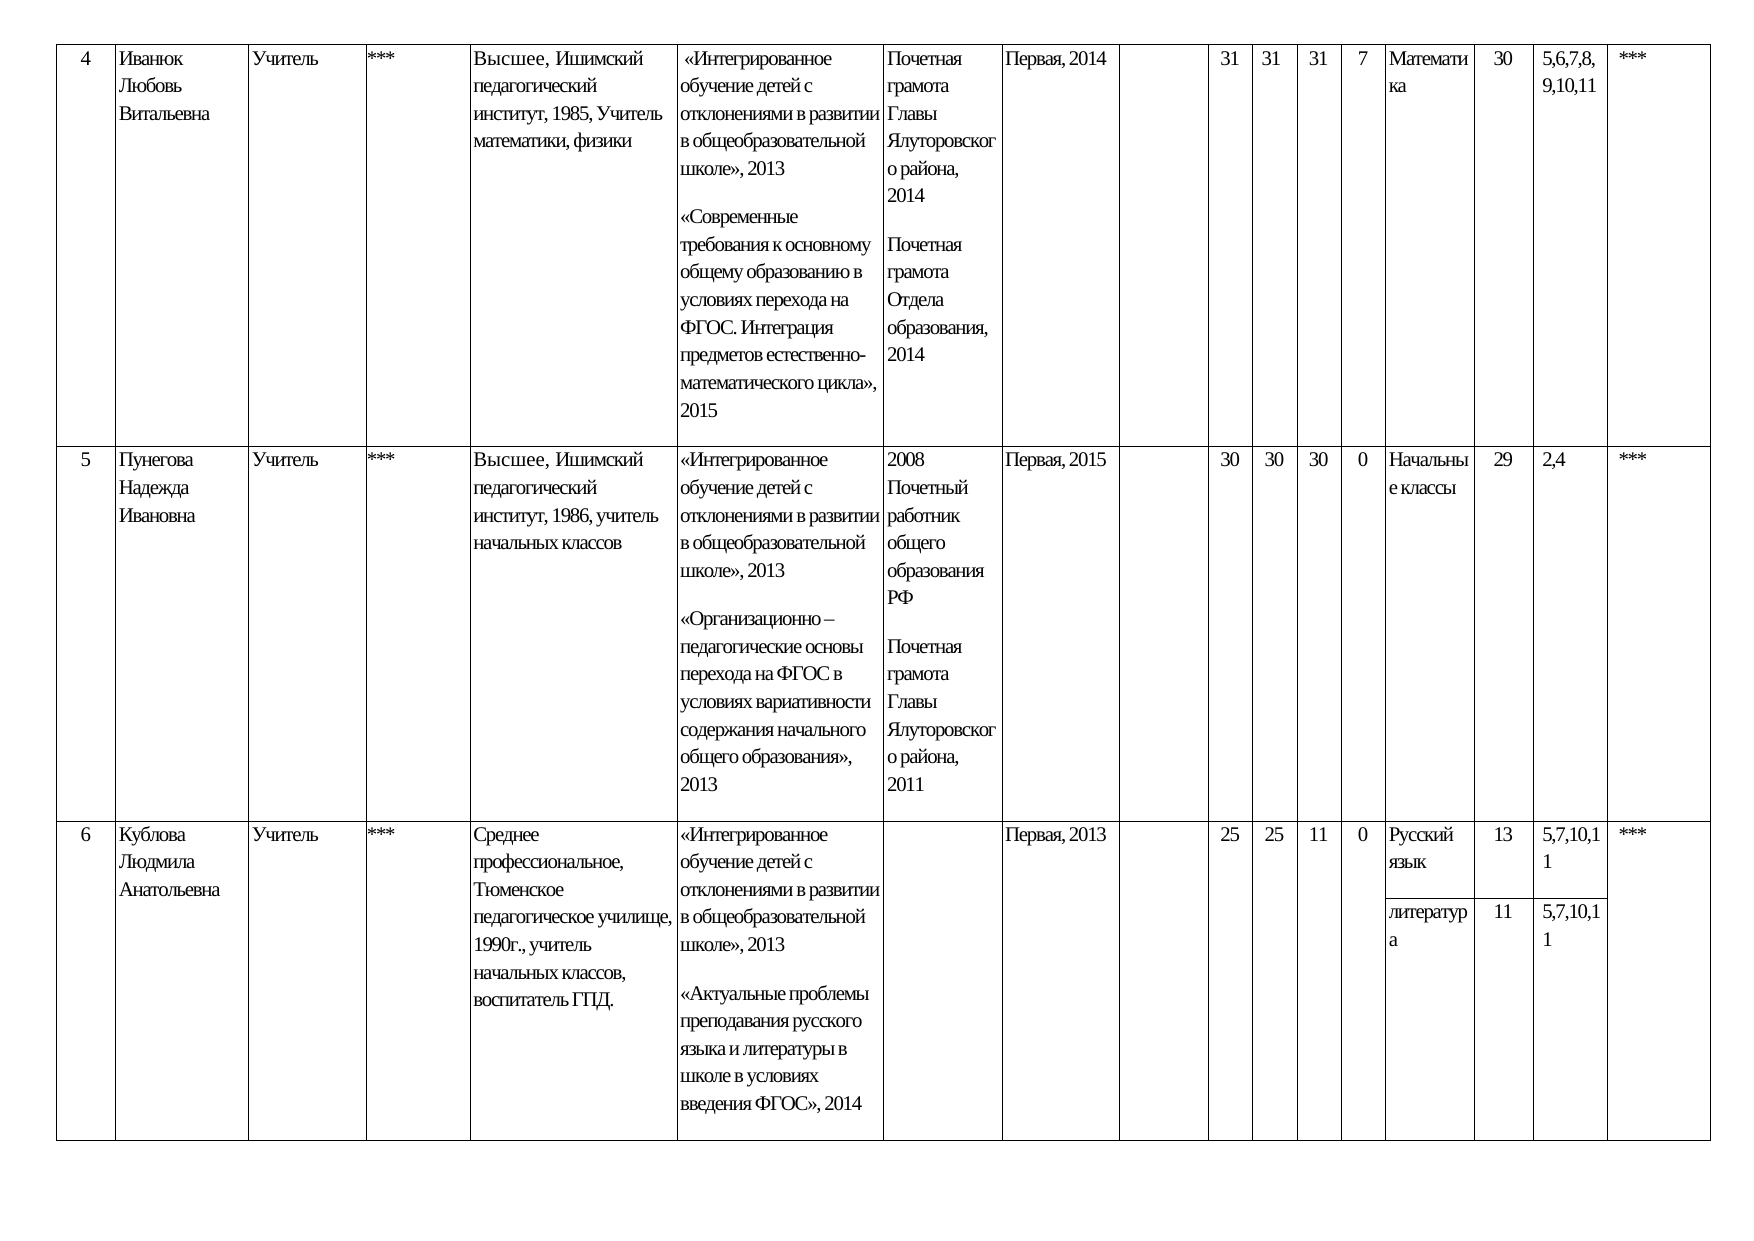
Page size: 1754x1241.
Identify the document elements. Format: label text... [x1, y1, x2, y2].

table_cell 7 [1342, 45, 1385, 446]
table_cell Кублова Людмила Анатольевна [116, 822, 248, 1139]
table_cell Первая, 2015 [1003, 447, 1119, 821]
table_cell литература [1386, 899, 1474, 1139]
table_cell 29 [1475, 447, 1533, 821]
table_cell Высшее, Ишимский педагогический институт, 1986, учитель начальных классов [471, 447, 677, 821]
table_cell 30 [1209, 447, 1252, 821]
table_cell Учитель [249, 822, 366, 1139]
table_cell «Интегрированное обучение детей с отклонениями в развитии в общеобразовательной школе», 2013 «Современные требования к основному общему образованию в условиях перехода на ФГОС. Интеграция предметов естественно-математического цикла», 2015 [678, 45, 883, 446]
table_cell *** [1608, 822, 1710, 1139]
table_cell 0 [1342, 822, 1385, 1139]
table_cell Начальные классы [1386, 447, 1474, 821]
table_cell Пунегова Надежда Ивановна [116, 447, 248, 821]
table_cell 5,6,7,8,9,10,11 [1534, 45, 1607, 446]
table_cell 31 [1209, 45, 1252, 446]
table_cell 11 [1475, 899, 1533, 1139]
table_cell 30 [1475, 45, 1533, 446]
table_cell 5 [57, 447, 115, 821]
table_cell [1120, 822, 1208, 1139]
table_cell Русский язык [1386, 822, 1474, 898]
table_cell 5,7,10,11 [1534, 899, 1607, 1139]
table_cell Учитель [249, 447, 366, 821]
table_cell 13 [1475, 822, 1533, 898]
table_cell 31 [1253, 45, 1297, 446]
table_cell Почетная грамота Главы Ялуторовского района, 2014 Почетная грамота Отдела образования, 2014 [884, 45, 1002, 446]
table_cell *** [1608, 447, 1710, 821]
table_cell 31 [1298, 45, 1341, 446]
table_cell 2008 Почетный работник общего образования РФ Почетная грамота Главы Ялуторовского района, 2011 [884, 447, 1002, 821]
table_cell 2,4 [1534, 447, 1607, 821]
table_cell 30 [1253, 447, 1297, 821]
table_cell [1120, 447, 1208, 821]
table_cell Иванюк Любовь Витальевна [116, 45, 248, 446]
table_cell 6 [57, 822, 115, 1139]
table_cell «Интегрированное обучение детей с отклонениями в развитии в общеобразовательной школе», 2013 «Актуальные проблемы преподавания русского языка и литературы в школе в условиях введения ФГОС», 2014 [678, 822, 883, 1139]
table_cell Учитель [249, 45, 366, 446]
table_cell 0 [1342, 447, 1385, 821]
table_cell *** [1608, 45, 1710, 446]
table_cell 25 [1253, 822, 1297, 1139]
table_cell Среднее профессиональное, Тюменское педагогическое училище, 1990г., учитель начальных классов, воспитатель ГПД. [471, 822, 677, 1139]
table_cell «Интегрированное обучение детей с отклонениями в развитии в общеобразовательной школе», 2013 «Организационно – педагогические основы перехода на ФГОС в условиях вариативности содержания начального общего образования», 2013 [678, 447, 883, 821]
table_cell [1120, 45, 1208, 446]
table_cell Математика [1386, 45, 1474, 446]
table_cell Первая, 2013 [1003, 822, 1119, 1139]
table_cell *** [367, 45, 470, 446]
table_cell [884, 822, 1002, 1139]
table_cell 5,7,10,11 [1534, 822, 1607, 898]
table_cell Первая, 2014 [1003, 45, 1119, 446]
table_cell *** [367, 822, 470, 1139]
table_cell 4 [57, 45, 115, 446]
table_cell 25 [1209, 822, 1252, 1139]
table_cell 30 [1298, 447, 1341, 821]
table_cell Высшее, Ишимский педагогический институт, 1985, Учитель математики, физики [471, 45, 677, 446]
table_cell *** [367, 447, 470, 821]
table_cell 11 [1298, 822, 1341, 1139]
